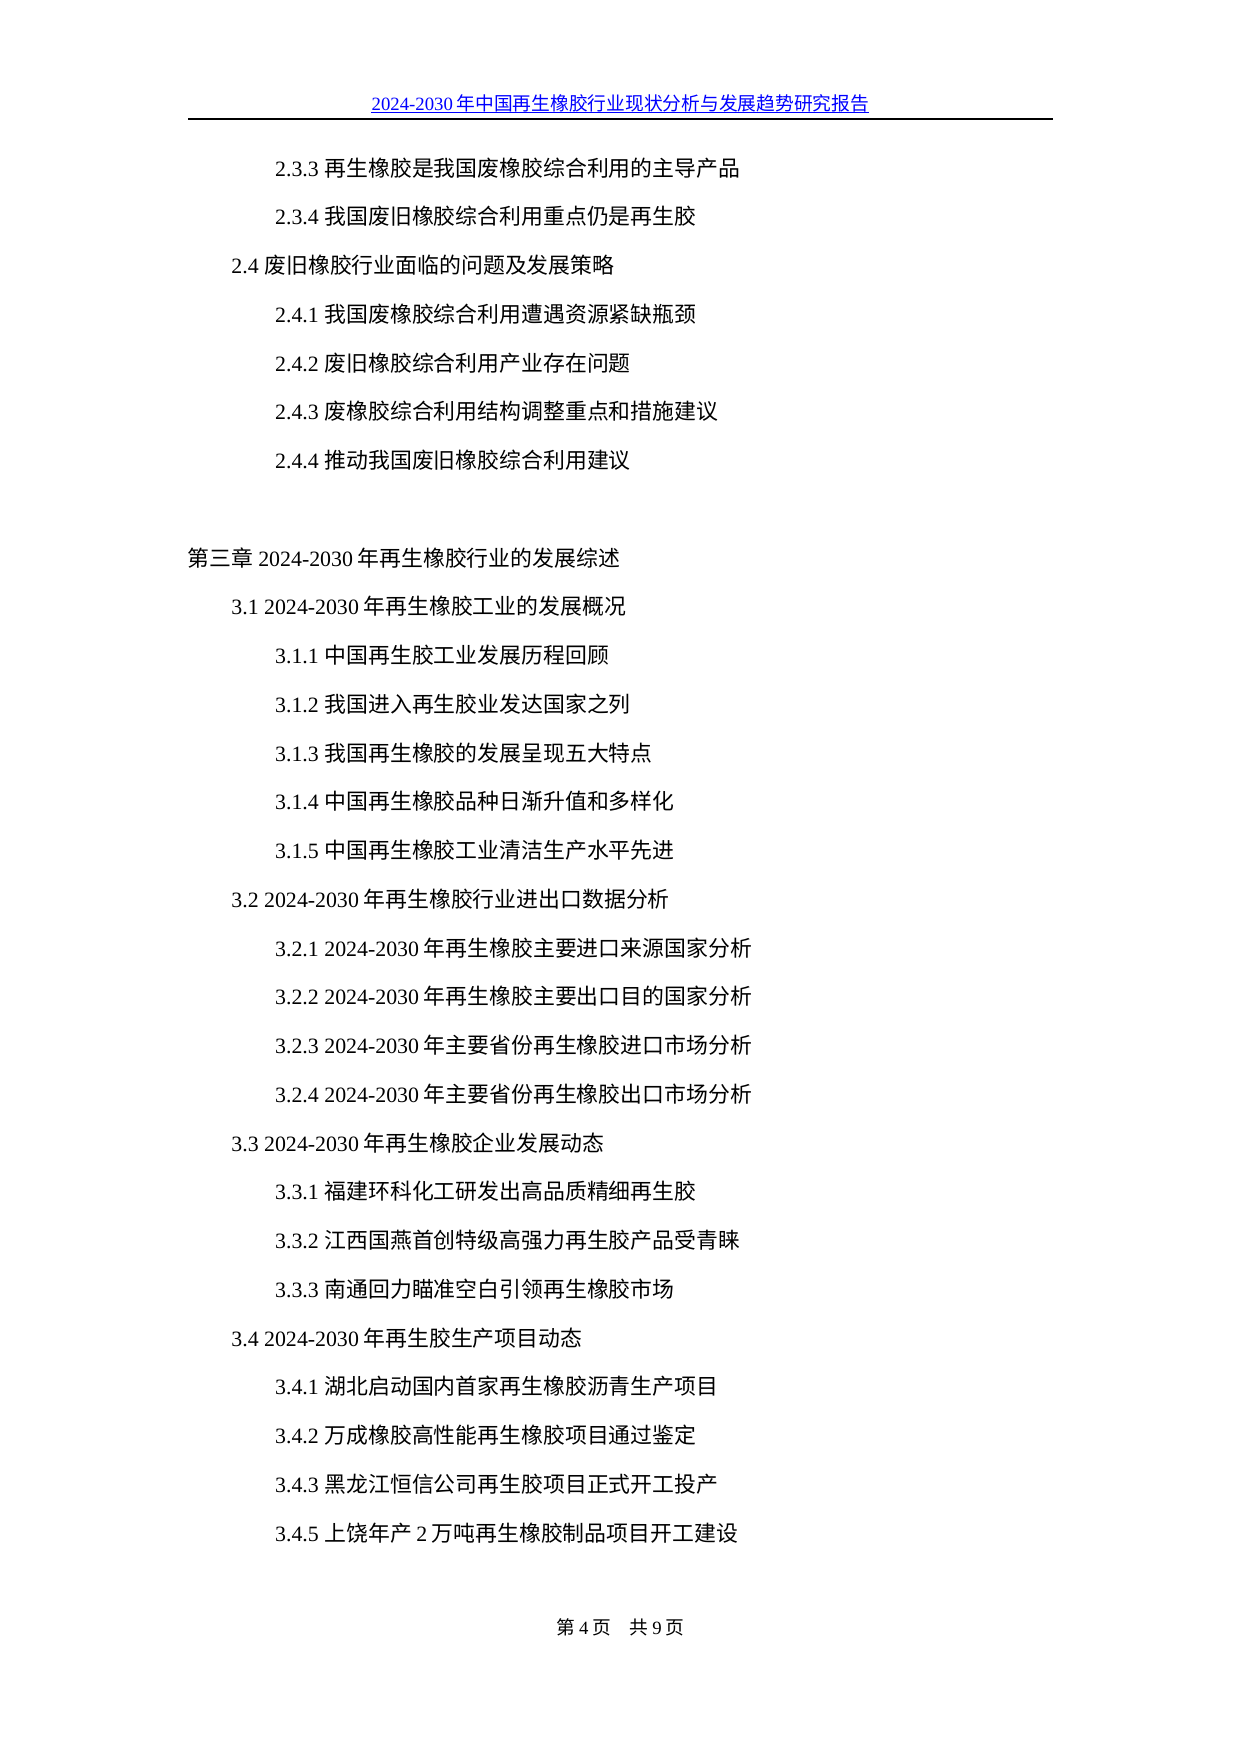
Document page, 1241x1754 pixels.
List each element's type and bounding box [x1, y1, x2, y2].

text [187, 150, 1053, 1548]
